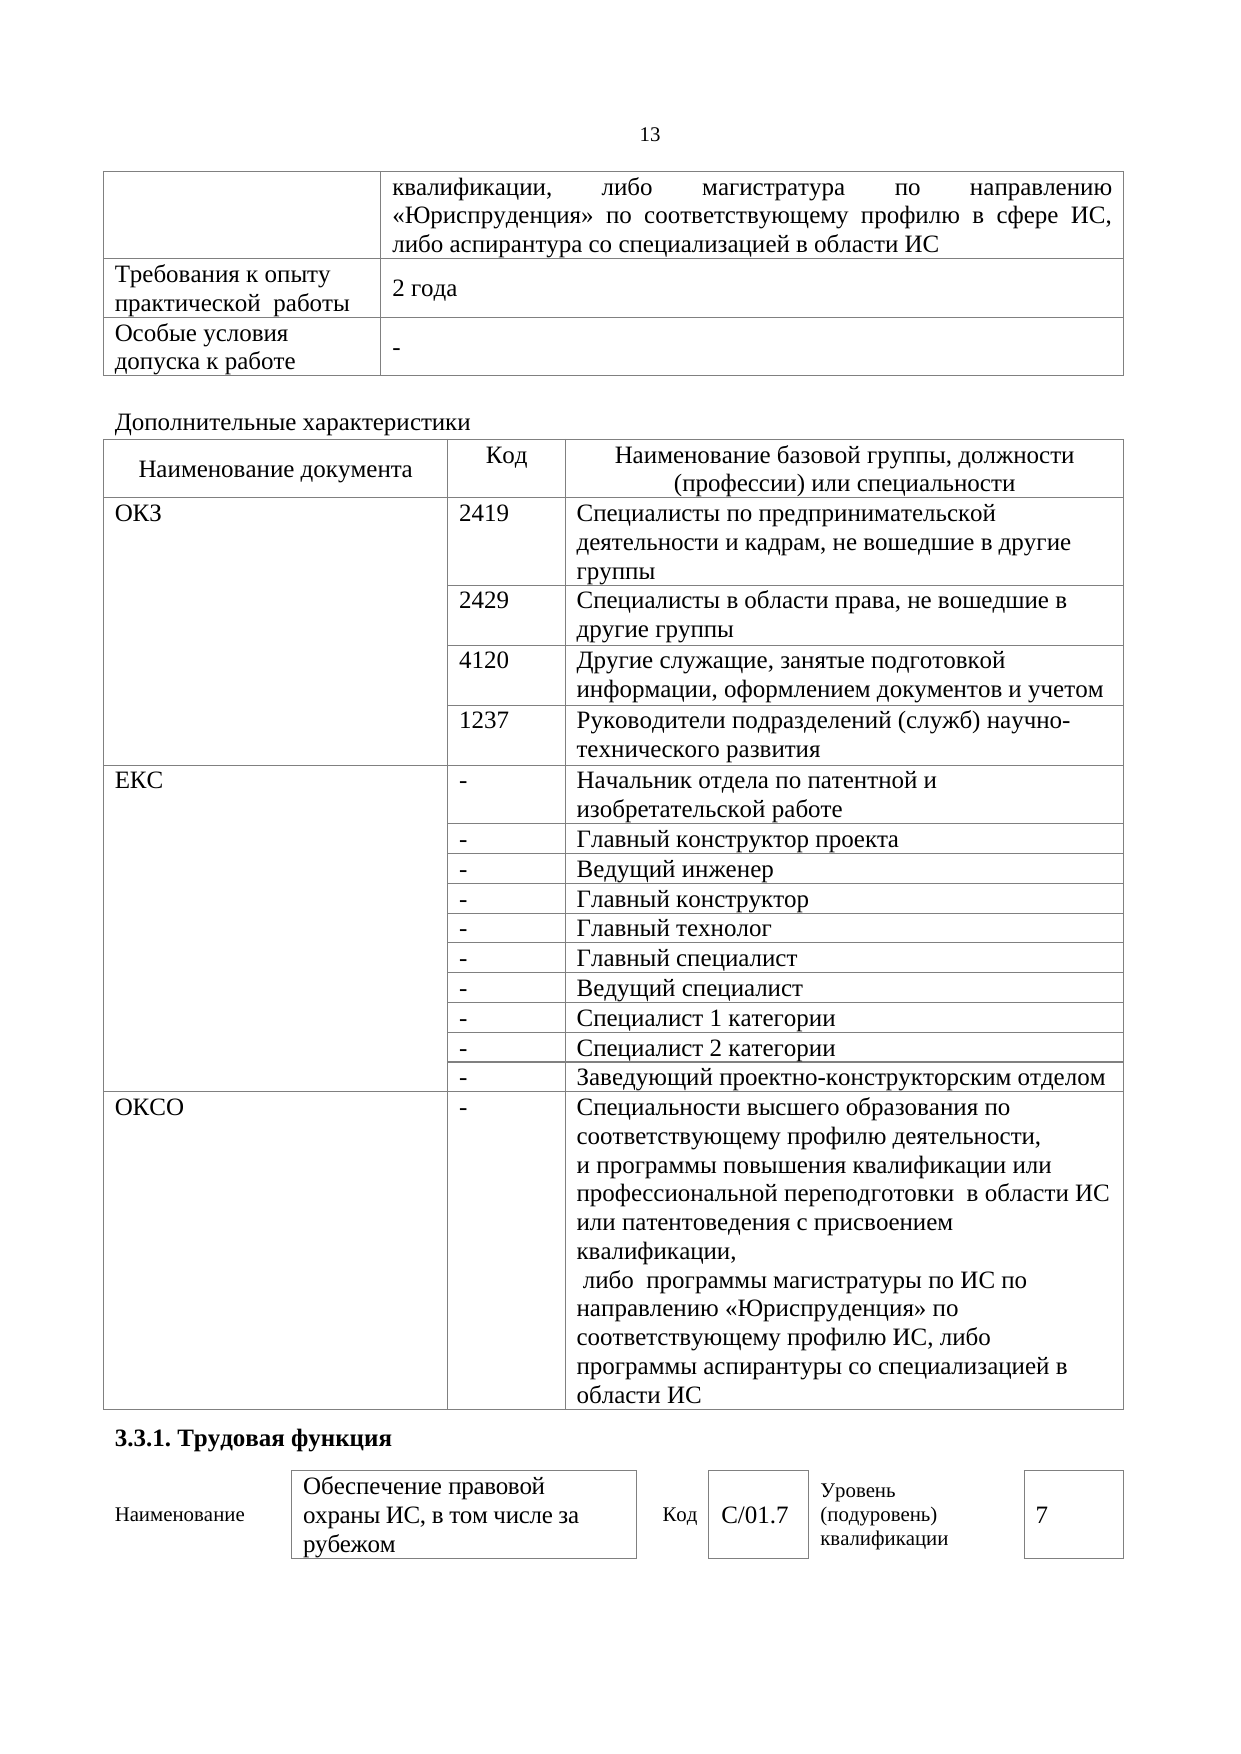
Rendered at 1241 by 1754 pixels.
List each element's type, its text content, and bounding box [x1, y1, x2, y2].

table_cell Ведущий инженер [566, 854, 1123, 883]
table_cell Код [637, 1470, 708, 1557]
table_cell Наименование базовой группы, должности (профессии) или специальности [566, 440, 1123, 497]
table_cell Ведущий специалист [566, 973, 1123, 1002]
table_cell - [448, 824, 565, 853]
table_cell - [448, 1063, 565, 1091]
table_cell Главный технолог [566, 914, 1123, 942]
table_cell Специалисты в области права, не вошедшие в другие группы [566, 586, 1123, 644]
table_cell Особые условия допуска к работе [104, 318, 380, 375]
table_cell - [448, 1033, 565, 1061]
table_cell ЕКС [104, 766, 447, 1091]
table_cell 2429 [448, 586, 565, 644]
table_cell Другие служащие, занятые подготовкой информации, оформлением документов и учетом [566, 646, 1123, 704]
table_cell Заведующий проектно-конструкторским отделом [566, 1063, 1123, 1091]
table_cell - [448, 914, 565, 942]
table_cell Главный конструктор [566, 884, 1123, 912]
table_cell Требования к опыту практической работы [104, 259, 380, 317]
table_cell Главный специалист [566, 943, 1123, 972]
table_cell Дополнительные характеристики [103, 376, 1124, 439]
table_cell [103, 1558, 1124, 1587]
table_cell ОКСО [104, 1092, 447, 1408]
table_cell Начальник отдела по патентной и изобретательской работе [566, 766, 1123, 823]
table_cell 2 года [381, 259, 1123, 317]
table_cell Обеспечение правовой охраны ИС, в том числе за рубежом [292, 1471, 636, 1557]
table_cell Руководители подразделений (служб) научно-технического развития [566, 706, 1123, 764]
table_cell - [448, 766, 565, 823]
table_cell Специальности высшего образования по соответствующему профилю деятельности, и программы повышения квалификации или профессиональной переподготовки в области ИС или патентоведения с присвоением квалификации, либо программы магистратуры по ИС по направлению «Юриспруденция» по соответствующему профилю ИС, либо программы аспирантуры со специализацией в области ИС [566, 1092, 1123, 1408]
table_cell Главный конструктор проекта [566, 824, 1123, 853]
table_cell - [448, 884, 565, 912]
table_cell ОКЗ [104, 498, 447, 764]
table_cell Специалист 1 категории [566, 1003, 1123, 1032]
table_cell 1237 [448, 706, 565, 764]
table_cell С/01.7 [709, 1471, 808, 1557]
table_cell 7 [1025, 1471, 1123, 1557]
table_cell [381, 172, 1123, 258]
table_cell 3.3.1. Трудовая функция [103, 1410, 1124, 1470]
table_cell Специалист 2 категории [566, 1033, 1123, 1061]
table_cell Код [448, 440, 565, 497]
table_cell Специалисты по предпринимательской деятельности и кадрам, не вошедшие в другие группы [566, 498, 1123, 584]
table_cell Наименование документа [104, 440, 447, 497]
table_cell - [448, 943, 565, 972]
table_cell - [448, 973, 565, 1002]
table_cell - [448, 1003, 565, 1032]
table_cell 4120 [448, 646, 565, 704]
table_cell - [448, 854, 565, 883]
table_cell 2419 [448, 498, 565, 584]
table_cell Уровень (подуровень) квалификации [809, 1470, 1024, 1557]
table_cell - [448, 1092, 565, 1408]
table_cell Наименование [103, 1470, 291, 1557]
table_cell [104, 172, 380, 258]
table_cell - [381, 318, 1123, 375]
